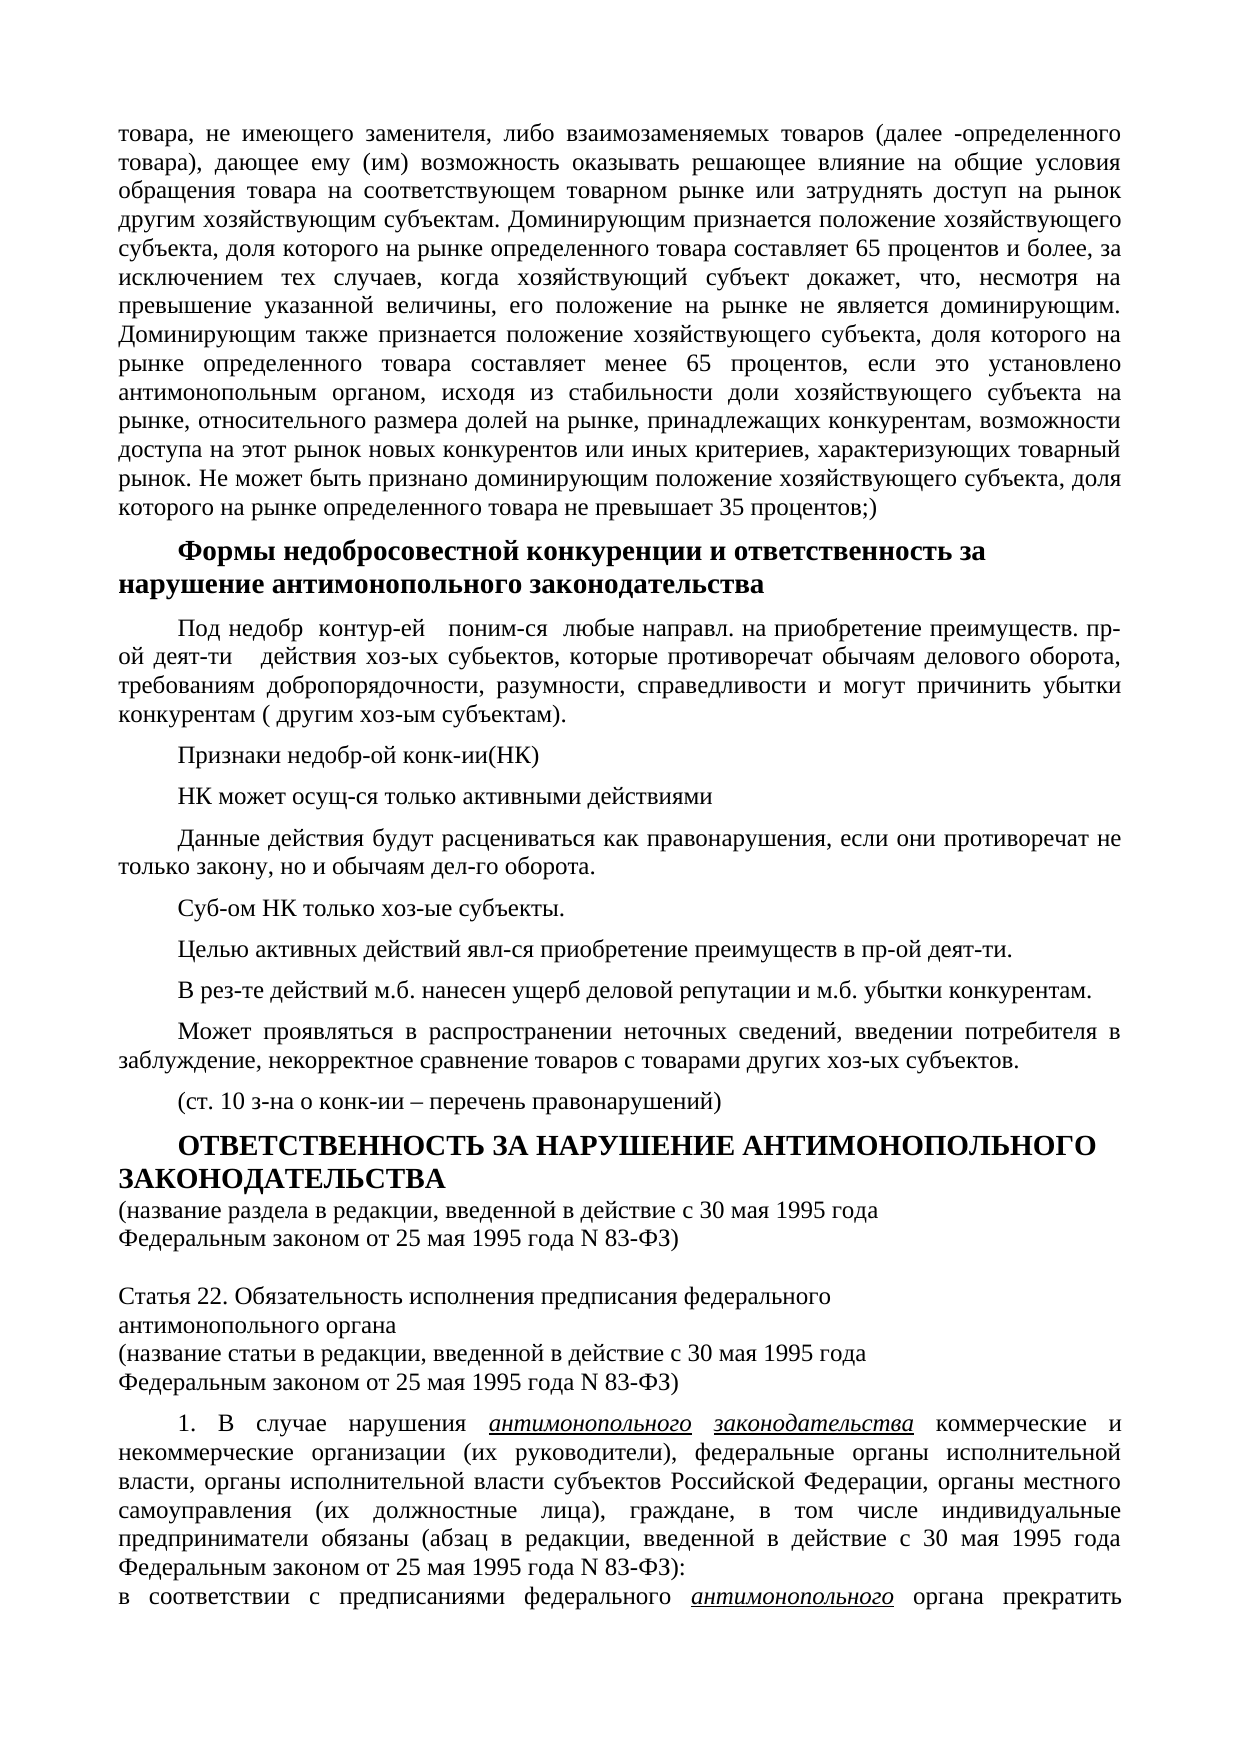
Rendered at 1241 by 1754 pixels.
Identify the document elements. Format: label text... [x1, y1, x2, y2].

text НК может осущ-ся только активными действиями [118, 781, 1122, 810]
text В рез-те действий м.б. нанесен ущерб деловой репутации и м.б. убытки конкурентам. [118, 975, 1122, 1004]
text Может проявляться в распространении неточных сведений, введении потребителя в заблуждение, некорректное сравнение товаров с товарами других хоз-ых субъектов. [118, 1016, 1122, 1074]
text Целью активных действий явл-ся приобретение преимуществ в пр-ой деят-ти. [118, 934, 1122, 963]
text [118, 118, 1122, 521]
text (ст. 10 з-на о конк-ии – перечень правонарушений) [118, 1086, 1122, 1115]
text Под недобр контур-ей поним-ся любые направл. на приобретение преимуществ. пр-ой деят-ти действия хоз-ых субьектов, которые противоречат обычаям делового оборота, требованиям добропорядочности, разумности, справедливости и могут причинить убытки конкурентам ( другим хоз-ым субъектам). [118, 613, 1122, 728]
text Формы недобросовестной конкуренции и ответственность за нарушение антимонопольного законодательства [118, 533, 1122, 600]
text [118, 1408, 1122, 1610]
text Признаки недобр-ой конк-ии(НК) [118, 740, 1122, 769]
text Данные действия будут расцениваться как правонарушения, если они противоречат не только закону, но и обычаям дел-го оборота. [118, 823, 1122, 880]
text Суб-ом НК только хоз-ые субъекты. [118, 893, 1122, 921]
text ОТВЕТСТВЕННОСТЬ ЗА НАРУШЕНИЕ АНТИМОНОПОЛЬНОГО ЗАКОНОДАТЕЛЬСТВА (название раздела в редакции, введенной в действие с 30 мая 1995 года Федеральным законом от 25 мая 1995 года N 83-ФЗ) Статья 22. Обязательность исполнения предписания федерального антимонопольного органа (название статьи в редакции, введенной в действие с 30 мая 1995 года Федеральным законом от 25 мая 1995 года N 83-ФЗ) [118, 1128, 1122, 1396]
